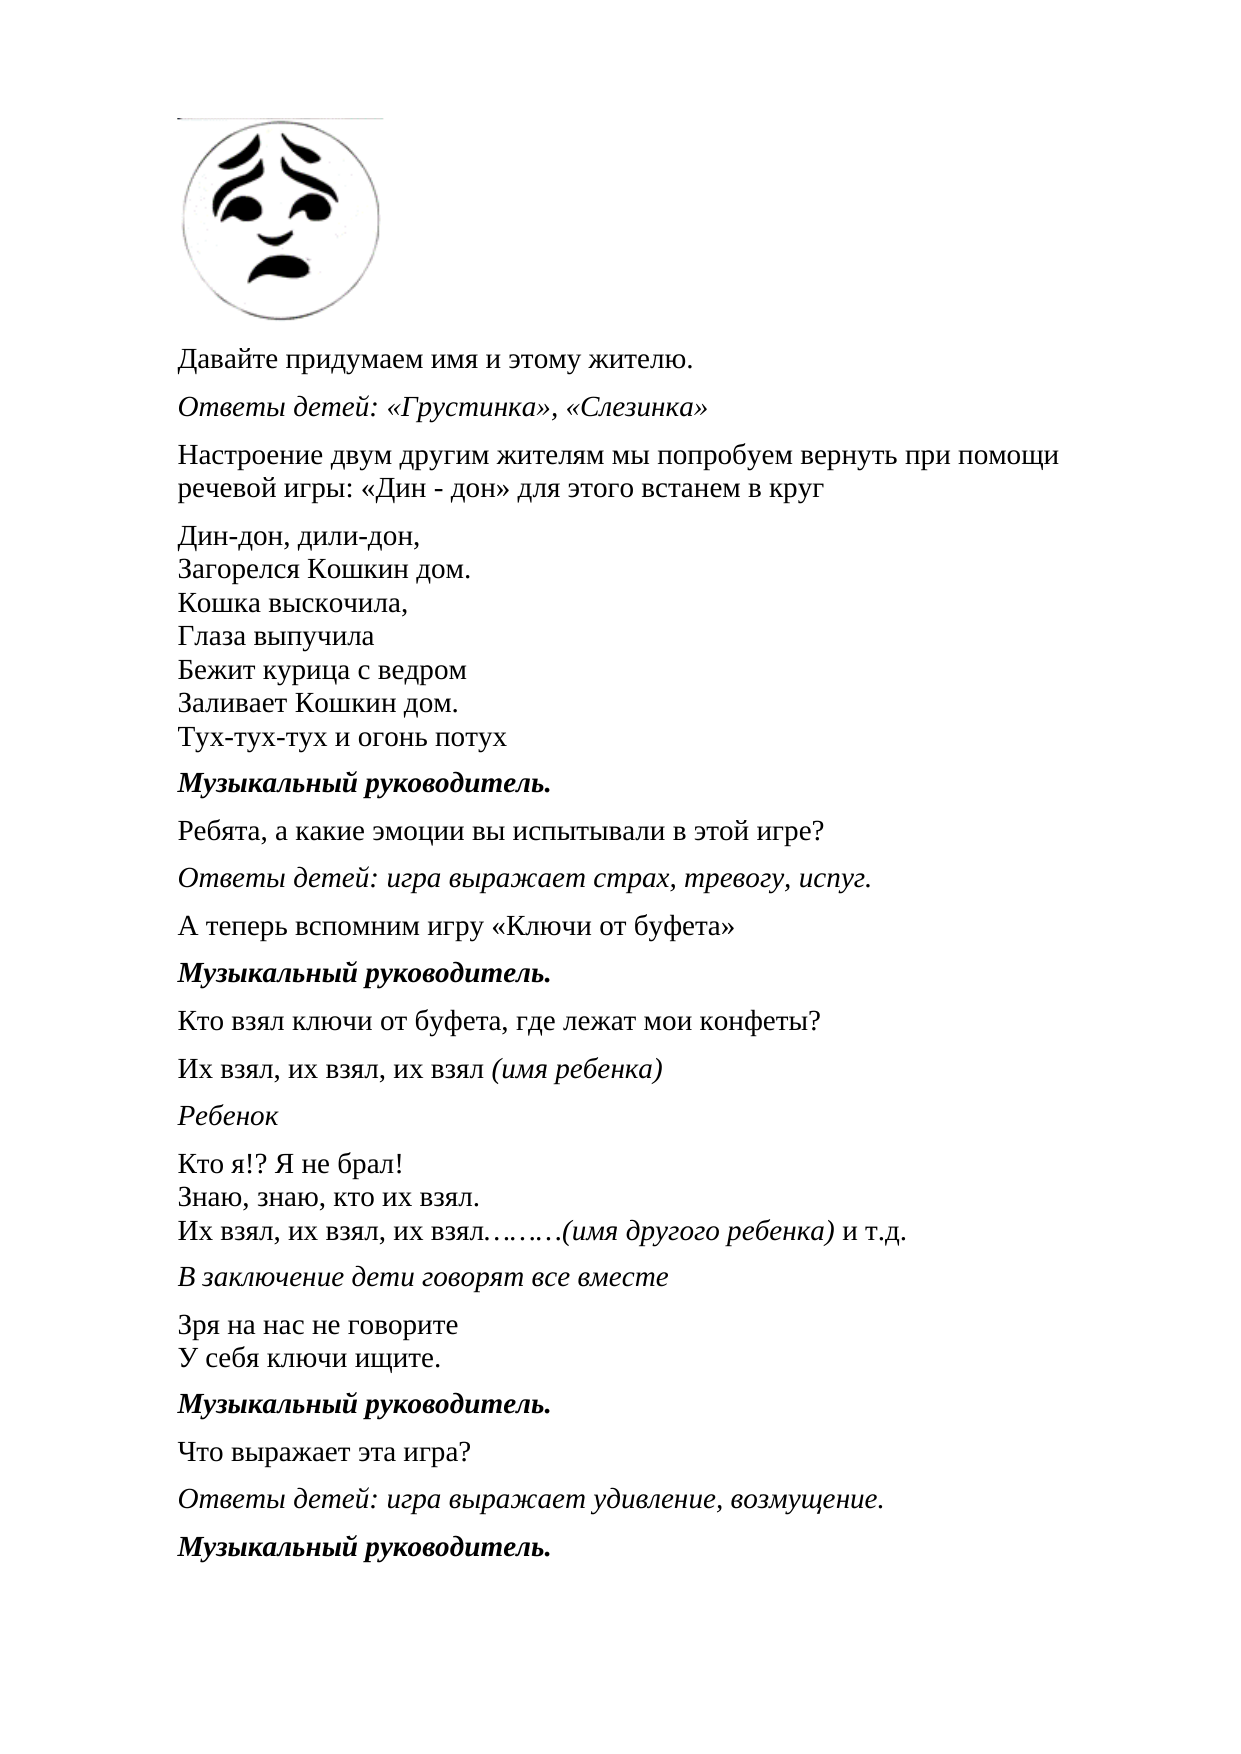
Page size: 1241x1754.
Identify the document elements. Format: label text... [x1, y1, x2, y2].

text Кто взял ключи от буфета, где лежат мои конфеты? [177, 1003, 1152, 1037]
text Музыкальный руководитель. [177, 956, 1152, 989]
picture [177, 118, 384, 328]
text Музыкальный руководитель. [177, 1386, 1152, 1420]
text Зря на нас не говорите У себя ключи ищите. [177, 1307, 1152, 1374]
text Музыкальный руководитель. [177, 1529, 1152, 1563]
text Настроение двум другим жителям мы попробуем вернуть при помощи речевой игры: «Дин - дон» для этого встанем в круг [177, 437, 1152, 504]
text А теперь вспомним игру «Ключи от буфета» [177, 908, 1152, 942]
text Ответы детей: игра выражает удивление, возмущение. [177, 1482, 1152, 1515]
text Давайте придумаем имя и этому жителю. [177, 342, 1152, 375]
text Их взял, их взял, их взял (имя ребенка) [177, 1051, 1152, 1084]
text В заключение дети говорят все вместе [177, 1259, 1152, 1293]
text Ответы детей: «Грустинка», «Слезинка» [177, 389, 1152, 423]
text Кто я!? Я не брал! Знаю, знаю, кто их взял. Их взял, их взял, их взял………(имя другого ребенка) и т.д. [177, 1146, 1152, 1247]
text Ребенок [177, 1098, 1152, 1132]
text Что выражает эта игра? [177, 1434, 1152, 1467]
text Ребята, а какие эмоции вы испытывали в этой игре? [177, 813, 1152, 846]
text Музыкальный руководитель. [177, 765, 1152, 799]
text Дин-дон, дили-дон, Загорелся Кошкин дом. Кошка выскочила, Глаза выпучила Бежит курица с ведром Заливает Кошкин дом. Тух-тух-тух и огонь потух [177, 518, 1152, 753]
text Ответы детей: игра выражает страх, тревогу, испуг. [177, 860, 1152, 894]
